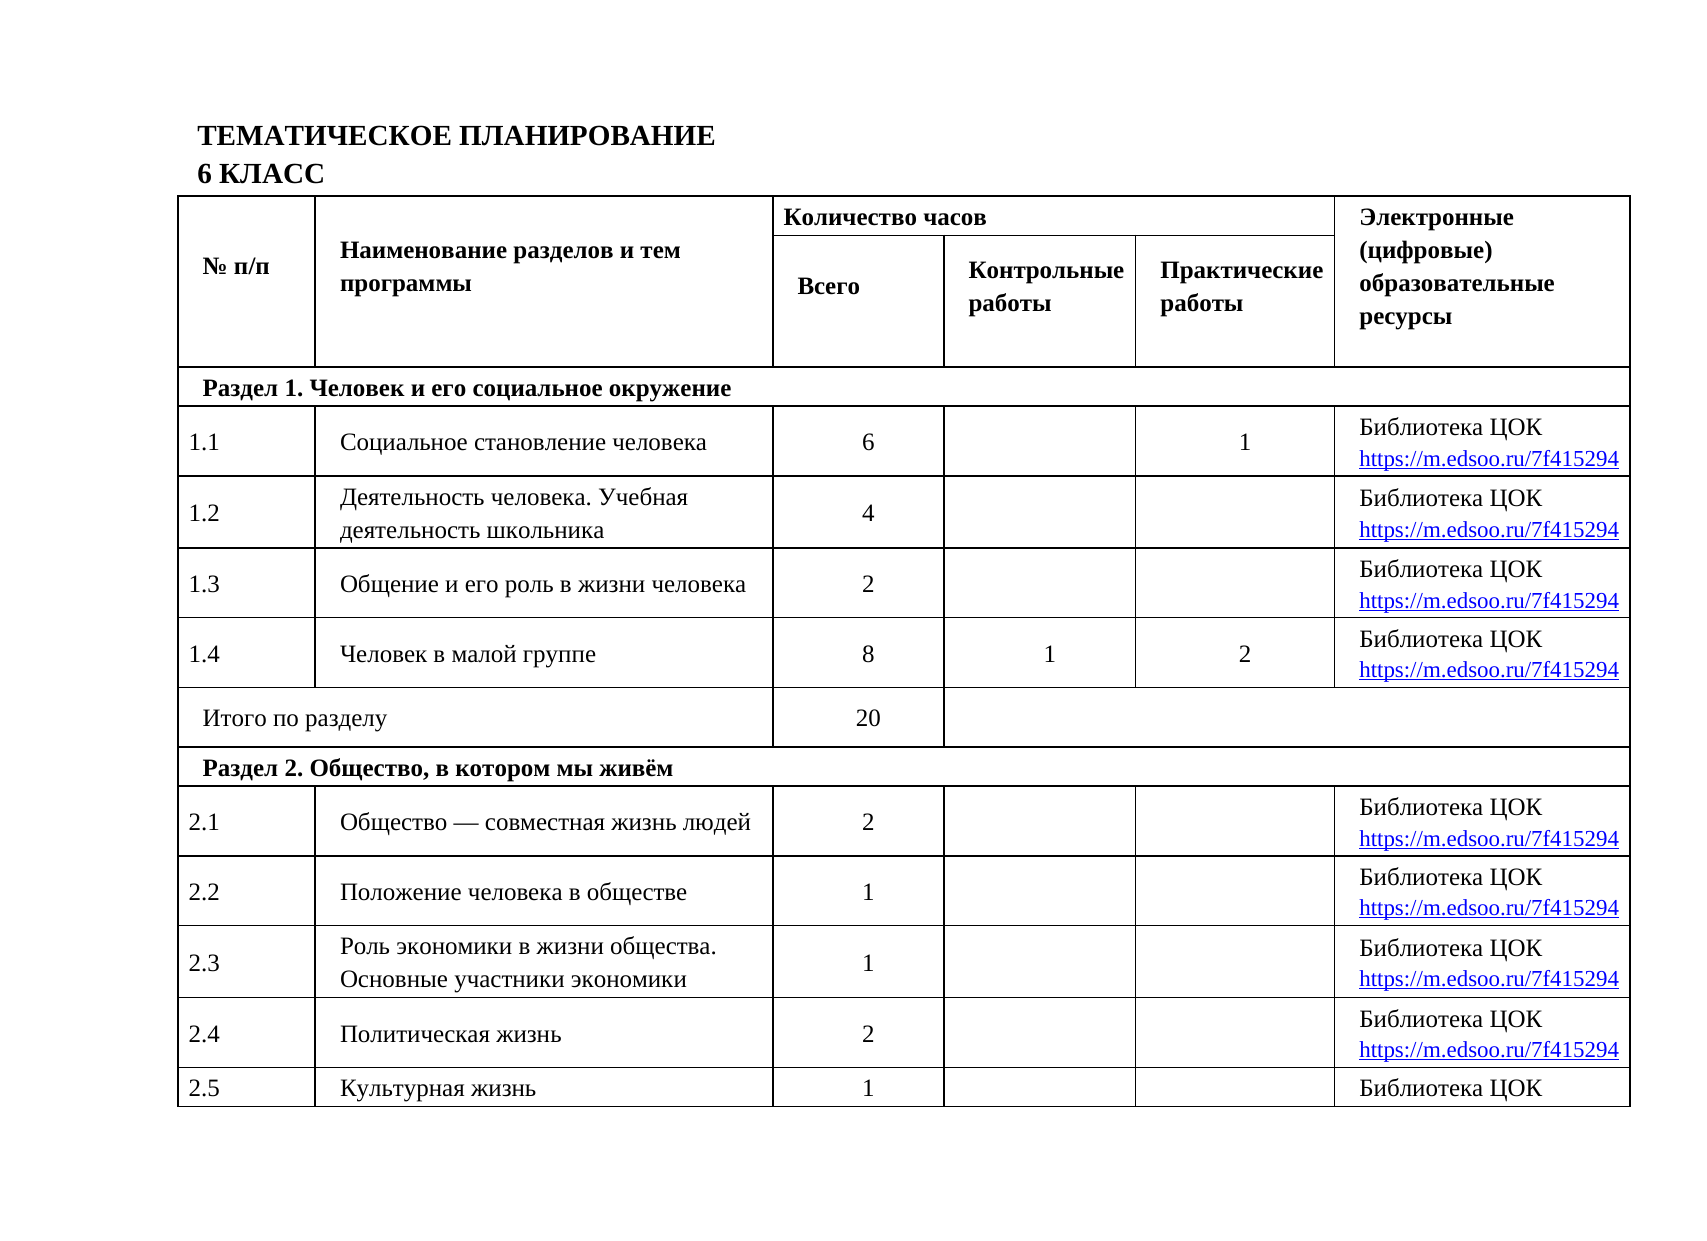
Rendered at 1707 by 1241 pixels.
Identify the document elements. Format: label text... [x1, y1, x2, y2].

table_cell [1136, 857, 1334, 924]
table_cell Библиотека ЦОК https://m.edsoo.ru/7f415294 [1335, 549, 1629, 617]
table_cell [1136, 477, 1334, 547]
table_cell [1136, 787, 1334, 855]
table_cell [945, 688, 1629, 746]
table_cell 1.2 [179, 477, 314, 547]
table_cell Библиотека ЦОК https://m.edsoo.ru/7f415294 [1335, 787, 1629, 855]
table_header Электронные (цифровые) образовательные ресурсы [1335, 197, 1629, 366]
table_cell [1136, 1068, 1334, 1106]
table_cell Культурная жизнь [316, 1068, 772, 1106]
table_cell [945, 1068, 1135, 1106]
table_cell Всего [774, 236, 943, 366]
table_cell Раздел 2. Общество, в котором мы живём [179, 748, 1629, 785]
table_cell Социальное становление человека [316, 407, 772, 475]
table_cell Человек в малой группе [316, 618, 772, 686]
table_cell Библиотека ЦОК https://m.edsoo.ru/7f415294 [1335, 477, 1629, 547]
table_cell 1 [774, 1068, 943, 1106]
table_cell [945, 926, 1135, 997]
table_header Наименование разделов и тем программы [316, 197, 772, 366]
table_cell 2.5 [179, 1068, 314, 1106]
table_cell Итого по разделу [179, 688, 772, 746]
table_cell 8 [774, 618, 943, 686]
table_cell Библиотека ЦОК https://m.edsoo.ru/7f415294 [1335, 857, 1629, 924]
table_cell [945, 549, 1135, 617]
table_cell [945, 998, 1135, 1066]
table_cell 1.3 [179, 549, 314, 617]
table_cell 6 [774, 407, 943, 475]
table_cell [1136, 549, 1334, 617]
text ТЕМАТИЧЕСКОЕ ПЛАНИРОВАНИЕ [190, 118, 1618, 152]
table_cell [1335, 926, 1629, 997]
table_cell 2.2 [179, 857, 314, 924]
table_cell 1.1 [179, 407, 314, 475]
table_cell Роль экономики в жизни общества. Основные участники экономики [316, 926, 772, 997]
table_cell Общество — совместная жизнь людей [316, 787, 772, 855]
table_cell 2 [774, 549, 943, 617]
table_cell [1335, 1068, 1629, 1106]
table_cell Общение и его роль в жизни человека [316, 549, 772, 617]
table_cell Библиотека ЦОК https://m.edsoo.ru/7f415294 [1335, 407, 1629, 475]
table_cell 2 [1136, 618, 1334, 686]
table_cell Положение человека в обществе [316, 857, 772, 924]
table_cell 1.4 [179, 618, 314, 686]
table_header № п/п [179, 197, 314, 366]
table_cell Практические работы [1136, 236, 1334, 366]
table_header Количество часов [774, 197, 1334, 234]
table_cell 1 [774, 926, 943, 997]
table_cell 4 [774, 477, 943, 547]
table_cell [945, 407, 1135, 475]
table_cell [1136, 926, 1334, 997]
table_cell 20 [774, 688, 943, 746]
table_cell Раздел 1. Человек и его социальное окружение [179, 368, 1629, 405]
table_cell 1 [945, 618, 1135, 686]
table_cell [945, 477, 1135, 547]
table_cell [1335, 998, 1629, 1066]
table_cell 1 [774, 857, 943, 924]
table_cell 2.3 [179, 926, 314, 997]
table_cell Деятельность человека. Учебная деятельность школьника [316, 477, 772, 547]
table_cell Контрольные работы [945, 236, 1135, 366]
table_cell [945, 857, 1135, 924]
table_cell [1136, 998, 1334, 1066]
table_cell [945, 787, 1135, 855]
table_cell Библиотека ЦОК https://m.edsoo.ru/7f415294 [1335, 618, 1629, 686]
table_cell 1 [1136, 407, 1334, 475]
table_cell 2 [774, 787, 943, 855]
text 6 КЛАСС [190, 157, 1618, 190]
table_cell 2.4 [179, 998, 314, 1066]
table_cell 2 [774, 998, 943, 1066]
table_cell 2.1 [179, 787, 314, 855]
table_cell Политическая жизнь [316, 998, 772, 1066]
